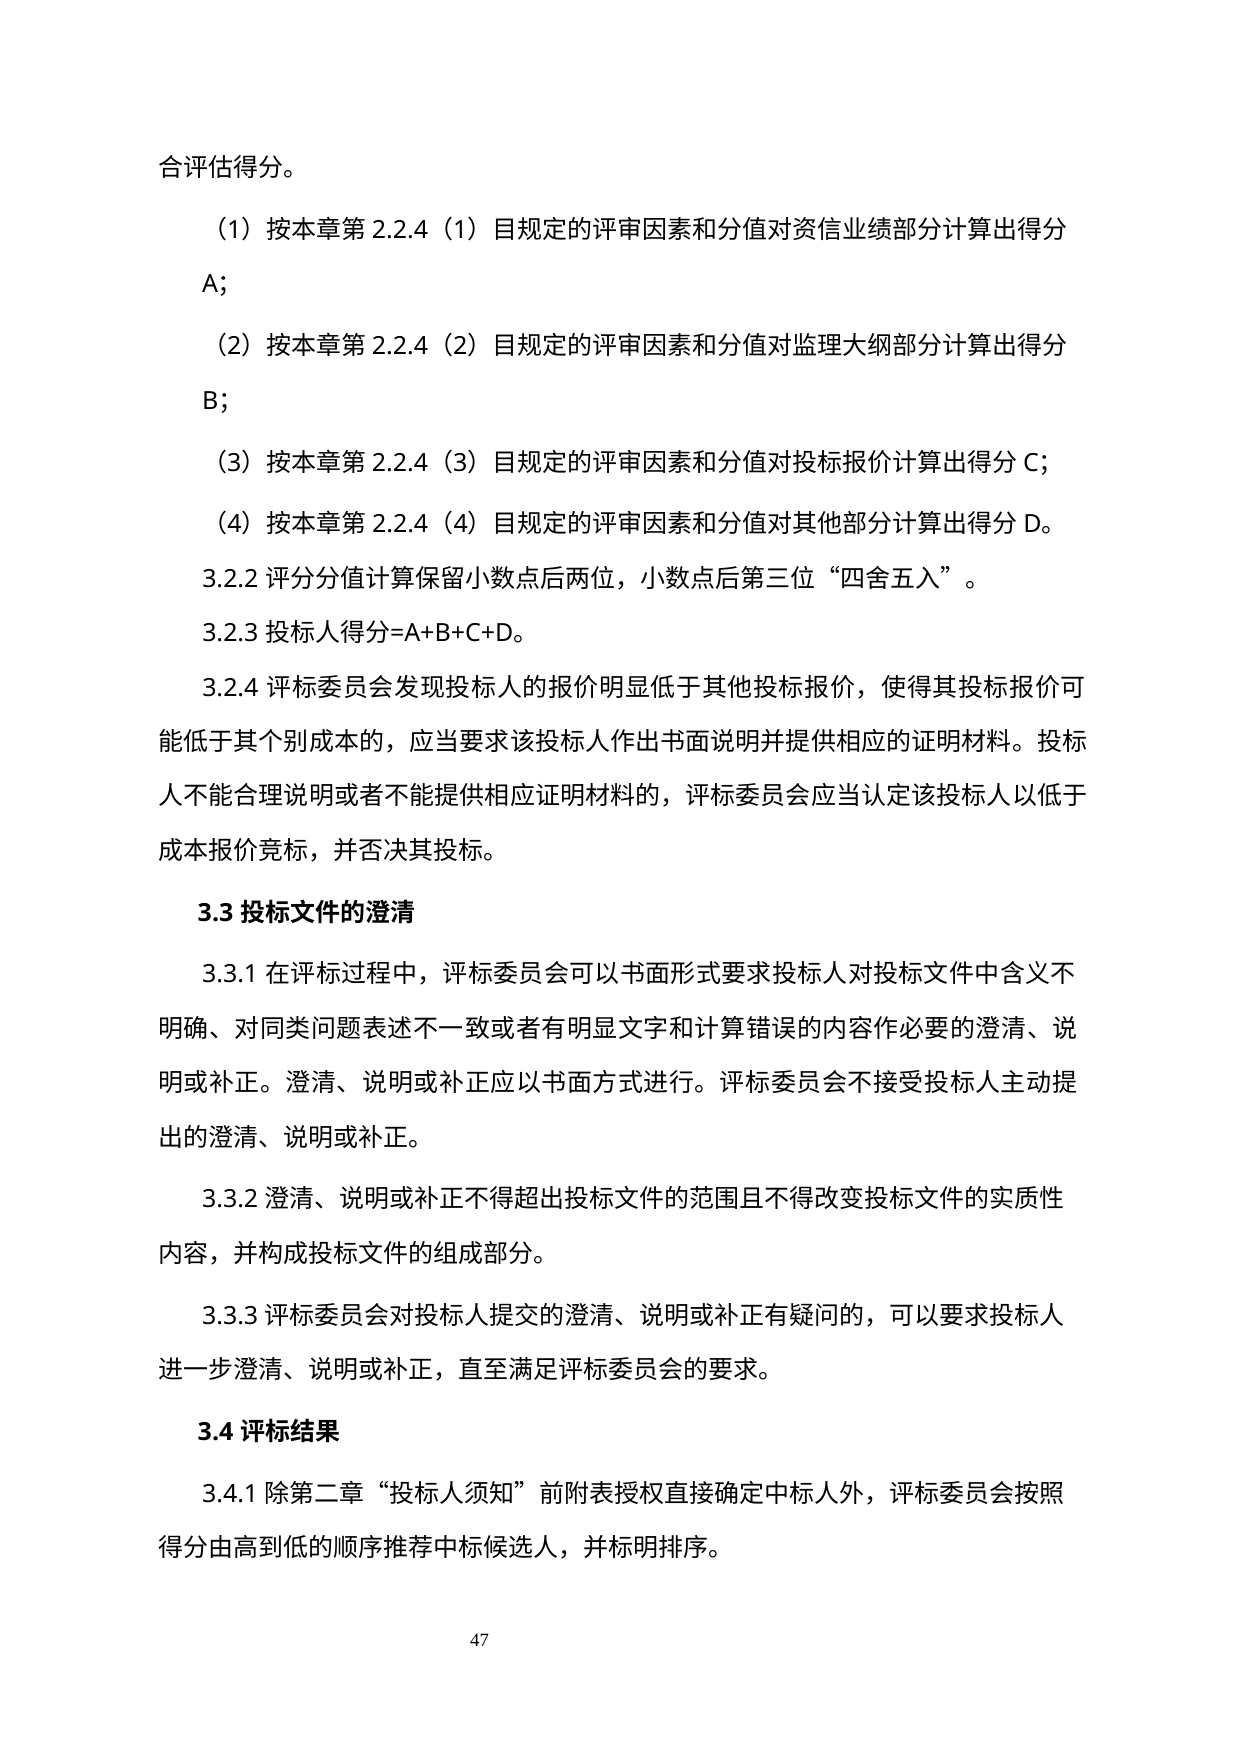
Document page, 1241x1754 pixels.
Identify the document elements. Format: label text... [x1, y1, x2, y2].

text （4）按本章第 2.2.4（4）目规定的评审因素和分值对其他部分计算出得分 D。 [158, 504, 1088, 540]
text 3.3.2 澄清、说明或补正不得超出投标文件的范围且不得改变投标文件的实质性内容，并构成投标文件的组成部分。 [158, 1179, 1078, 1269]
text 3.3.3 评标委员会对投标人提交的澄清、说明或补正有疑问的，可以要求投标人进一步澄清、说明或补正，直至满足评标委员会的要求。 [158, 1295, 1089, 1386]
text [158, 148, 1078, 184]
text （1）按本章第 2.2.4（1）目规定的评审因素和分值对资信业绩部分计算出得分 A； [202, 209, 1095, 300]
text 3.2.4 评标委员会发现投标人的报价明显低于其他投标报价，使得其投标报价可能低于其个别成本的，应当要求该投标人作出书面说明并提供相应的证明材料。投标人不能合理说明或者不能提供相应证明材料的，评标委员会应当认定该投标人以低于成本报价竞标，并否决其投标。 [158, 667, 1088, 866]
text 3.4 评标结果 [172, 1411, 1095, 1448]
text 3.3.1 在评标过程中，评标委员会可以书面形式要求投标人对投标文件中含义不明确、对同类问题表述不一致或者有明显文字和计算错误的内容作必要的澄清、说明或补正。澄清、说明或补正应以书面方式进行。评标委员会不接受投标人主动提出的澄清、说明或补正。 [158, 954, 1078, 1153]
text 3.3 投标文件的澄清 [172, 892, 1095, 928]
text 3.2.3 投标人得分=A+B+C+D。 [158, 613, 1088, 649]
text （2）按本章第 2.2.4（2）目规定的评审因素和分值对监理大纲部分计算出得分 B； [202, 326, 1095, 416]
text 3.4.1 除第二章“投标人须知”前附表授权直接确定中标人外，评标委员会按照得分由高到低的顺序推荐中标候选人，并标明排序。 [158, 1473, 1078, 1564]
text （3）按本章第 2.2.4（3）目规定的评审因素和分值对投标报价计算出得分 C； [202, 442, 1095, 478]
text 3.2.2 评分分值计算保留小数点后两位，小数点后第三位“四舍五入”。 [158, 558, 1088, 594]
